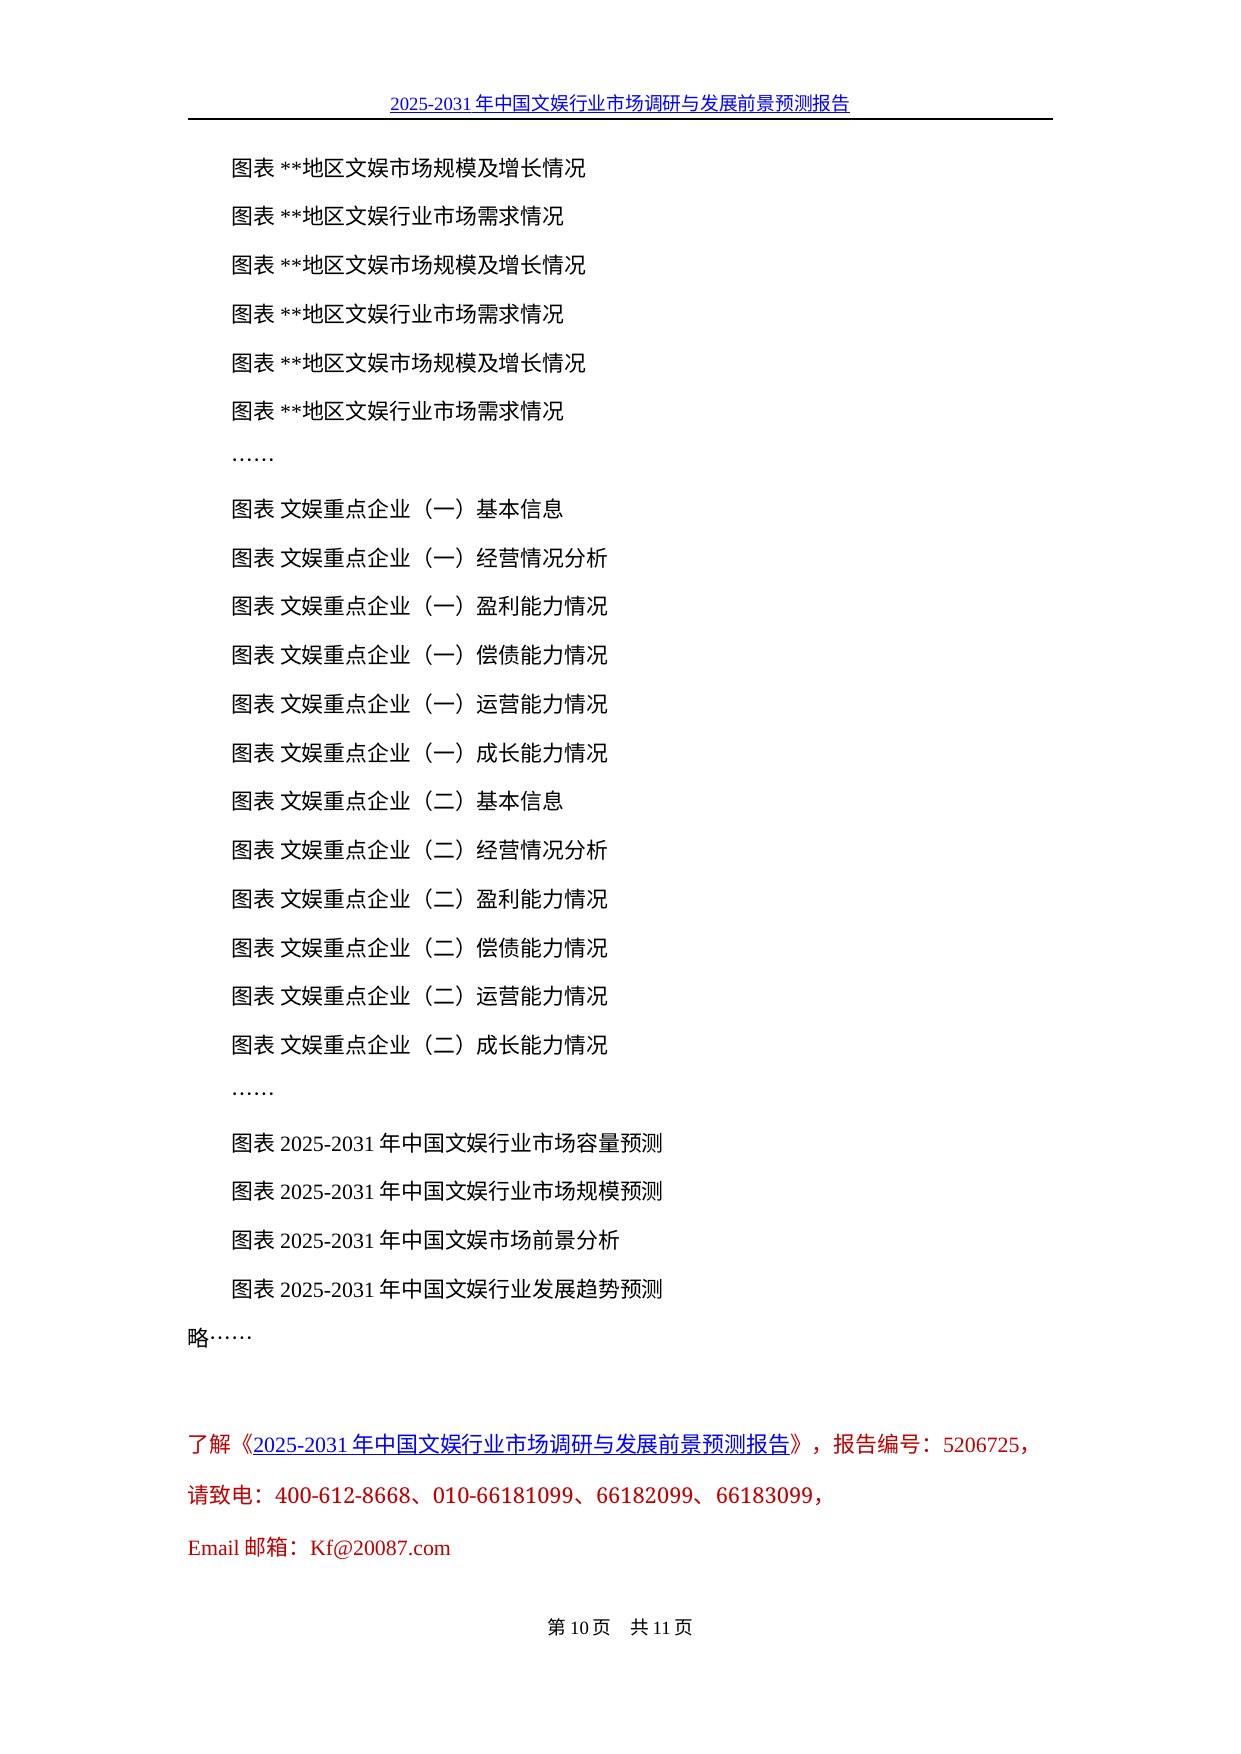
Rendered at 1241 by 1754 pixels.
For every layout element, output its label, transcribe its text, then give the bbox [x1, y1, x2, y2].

text Email邮箱：Kf@20087.com [187, 1530, 1053, 1562]
text 了解《2025-2031年中国文娱行业市场调研与发展前景预测报告》，报告编号：5206725， [187, 1427, 1053, 1459]
text 请致电：400-612-8668、010-66181099、66182099、66183099， [187, 1478, 1053, 1511]
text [187, 150, 1053, 1353]
